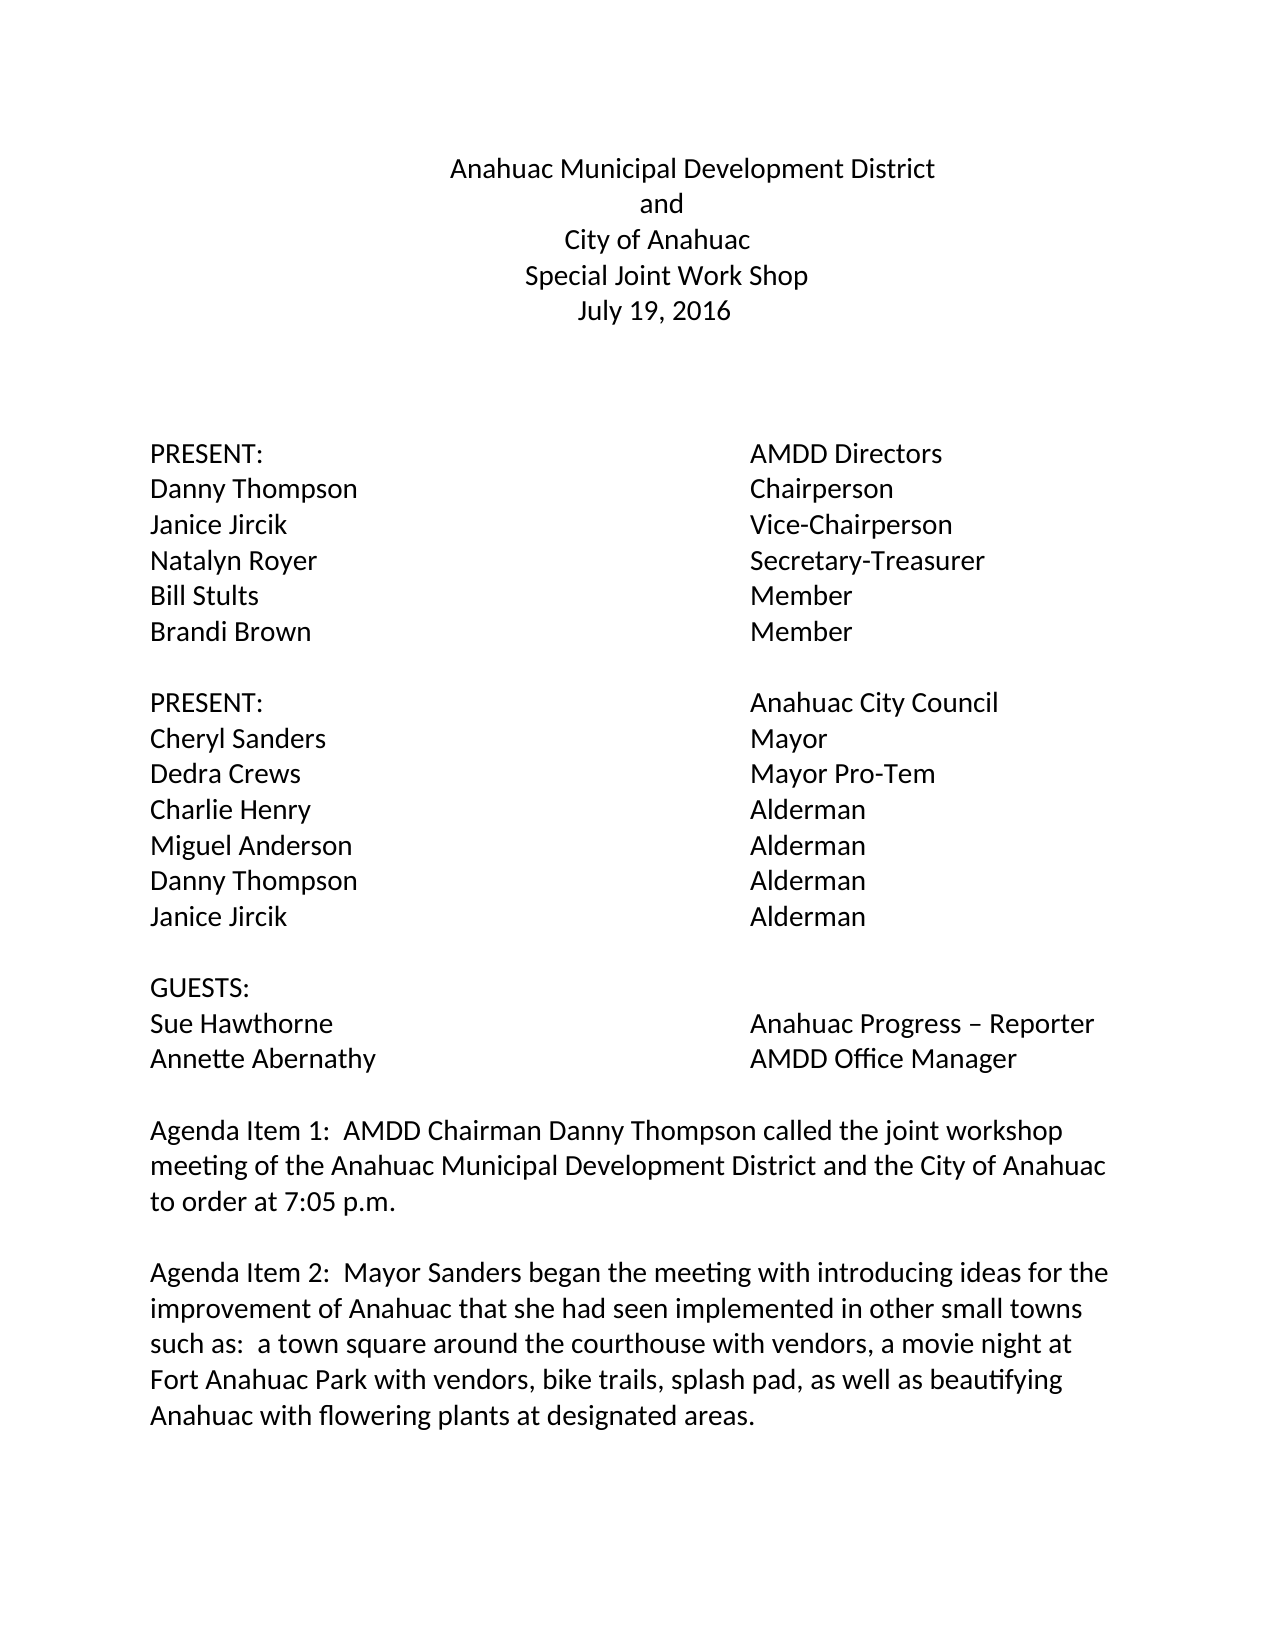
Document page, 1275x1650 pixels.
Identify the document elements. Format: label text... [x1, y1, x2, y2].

text Danny Thompson Alderman [150, 862, 1125, 898]
text Miguel Anderson Alderman [150, 827, 1125, 862]
text July 19, 2016 [150, 292, 1125, 328]
text City of Anahuac [150, 221, 1125, 257]
text GUESTS: [150, 969, 1125, 1005]
text Dedra Crews Mayor Pro-Tem [150, 756, 1125, 791]
text and [150, 186, 1125, 221]
text Special Joint Work Shop [150, 257, 1125, 292]
text Agenda Item 1: AMDD Chairman Danny Thompson called the joint workshop meeting of the Anahuac Municipal Development District and the City of Anahuac to order at 7:05 p.m. [150, 1112, 1125, 1219]
text Annette Abernathy AMDD Office Manager [150, 1041, 1125, 1076]
text Anahuac Municipal Development District [150, 150, 1125, 186]
text PRESENT: AMDD Directors [150, 435, 1125, 471]
text Brandi Brown Member [150, 613, 1125, 649]
text Janice Jircik Alderman [150, 898, 1125, 934]
text Cheryl Sanders Mayor [150, 720, 1125, 756]
text Charlie Henry Alderman [150, 791, 1125, 827]
text Janice Jircik Vice-Chairperson [150, 506, 1125, 542]
text Sue Hawthorne Anahuac Progress – Reporter [150, 1005, 1125, 1041]
text Agenda Item 2: Mayor Sanders began the meeting with introducing ideas for the improvement of Anahuac that she had seen implemented in other small towns such as: a town square around the courthouse with vendors, a movie night at Fort Anahuac Park with vendors, bike trails, splash pad, as well as beautifying Anahuac with flowering plants at designated areas. [150, 1254, 1125, 1432]
text Natalyn Royer Secretary-Treasurer [150, 542, 1125, 577]
text Bill Stults Member [150, 577, 1125, 613]
text Danny Thompson Chairperson [150, 471, 1125, 506]
text PRESENT: Anahuac City Council [150, 684, 1125, 720]
